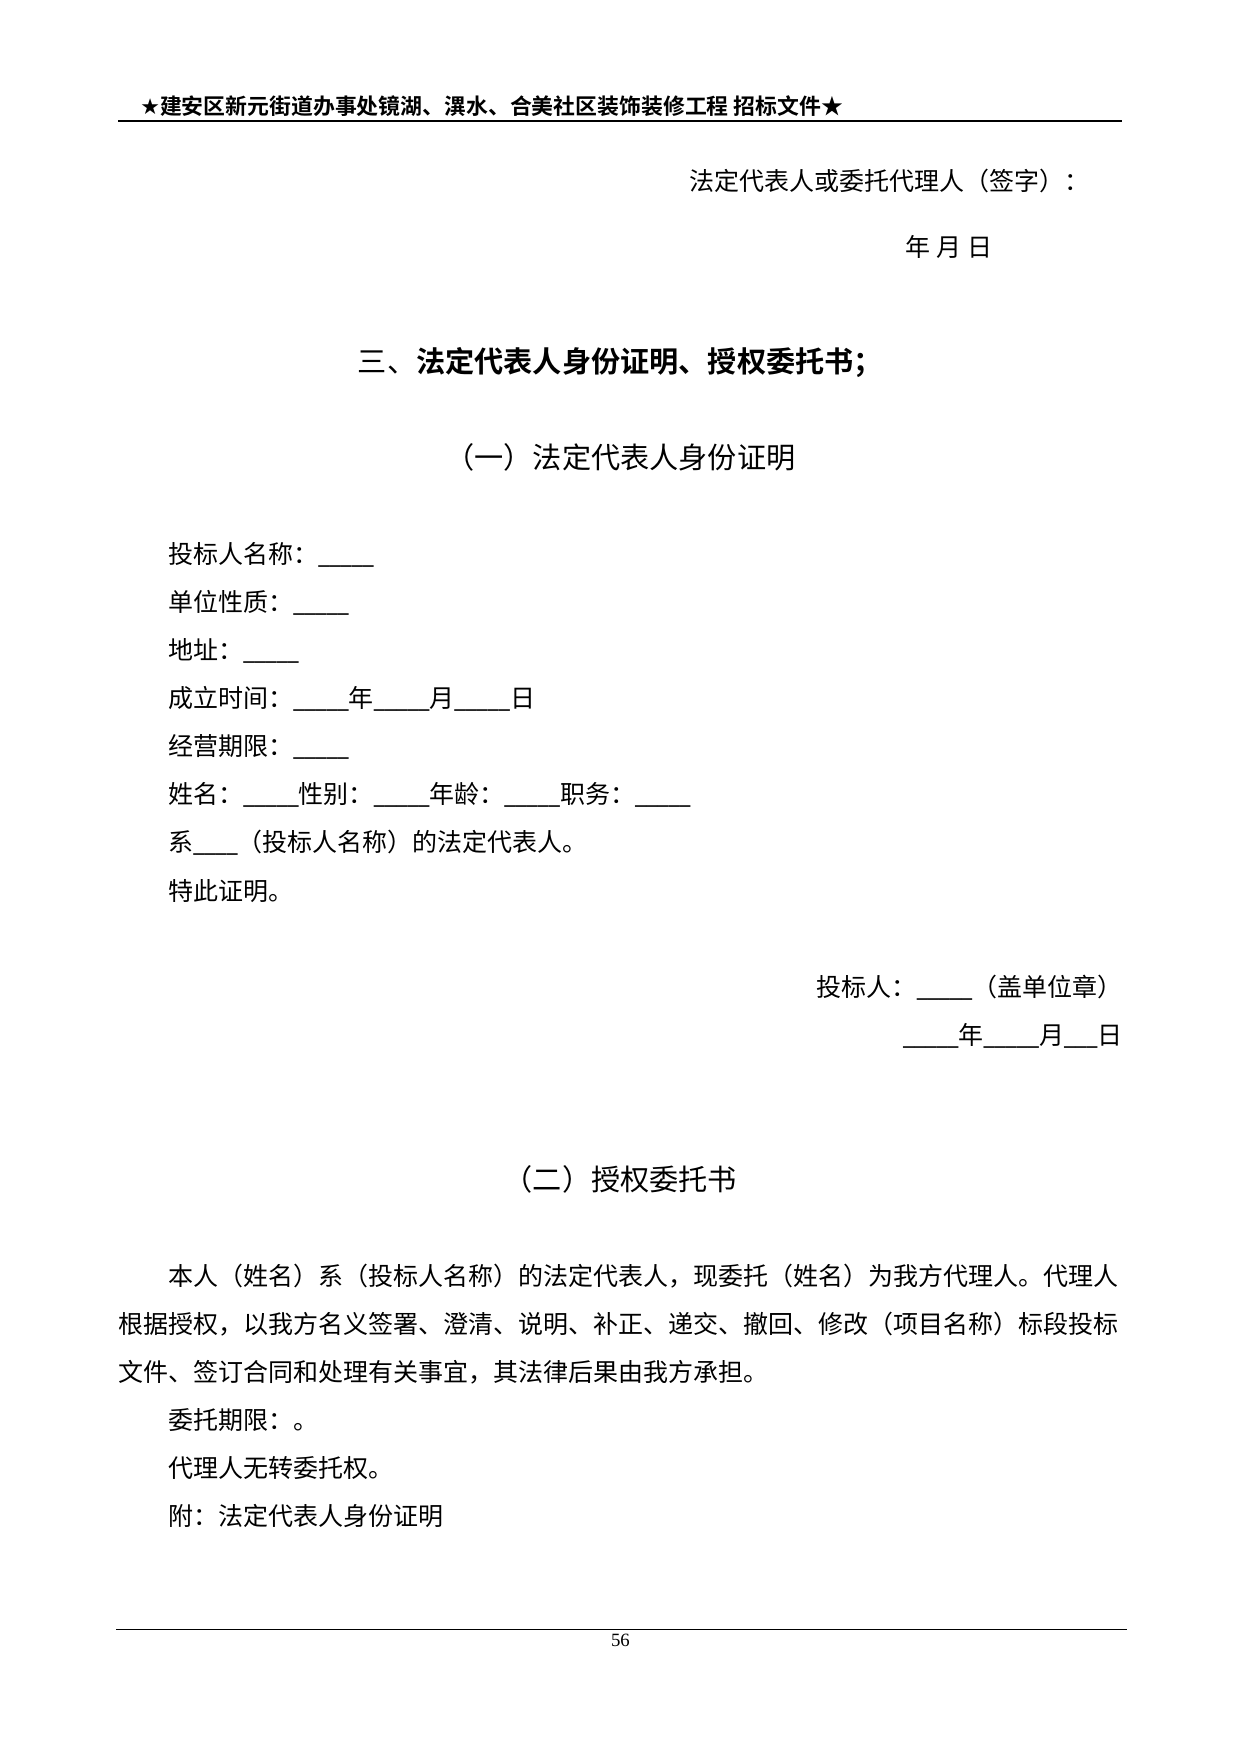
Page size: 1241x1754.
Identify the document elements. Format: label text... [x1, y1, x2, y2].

text 年 月 日 [118, 221, 1056, 269]
text 代理人无转委托权。 [118, 1443, 1122, 1491]
text 地址：_____ [118, 624, 1122, 673]
text 单位性质：_____ [118, 576, 1122, 624]
text 投标人名称：_____ [118, 528, 1122, 576]
text 投标人：_____（盖单位章） [118, 961, 1122, 1009]
text 成立时间：_____年_____月_____日 [118, 673, 1122, 721]
text （二）授权委托书 [118, 1154, 1122, 1202]
text _____年_____月___日 [118, 1009, 1122, 1058]
text 委托期限：。 [118, 1394, 1122, 1443]
text （一）法定代表人身份证明 [118, 432, 1122, 480]
text 法定代表人或委托代理人（签字）： [118, 155, 1089, 203]
text 特此证明。 [118, 865, 1122, 913]
text 附：法定代表人身份证明 [118, 1491, 1122, 1539]
text 姓名：_____性别：_____年龄：_____职务：_____ [118, 769, 1122, 817]
text 三、法定代表人身份证明、授权委托书； [118, 336, 1122, 384]
text 本人（姓名）系（投标人名称）的法定代表人，现委托（姓名）为我方代理人。代理人根据授权，以我方名义签署、澄清、说明、补正、递交、撤回、修改（项目名称）标段投标文件、签订合同和处理有关事宜，其法律后果由我方承担。 [118, 1250, 1122, 1394]
text 经营期限：_____ [118, 721, 1122, 769]
text 系____（投标人名称）的法定代表人。 [118, 817, 1122, 865]
